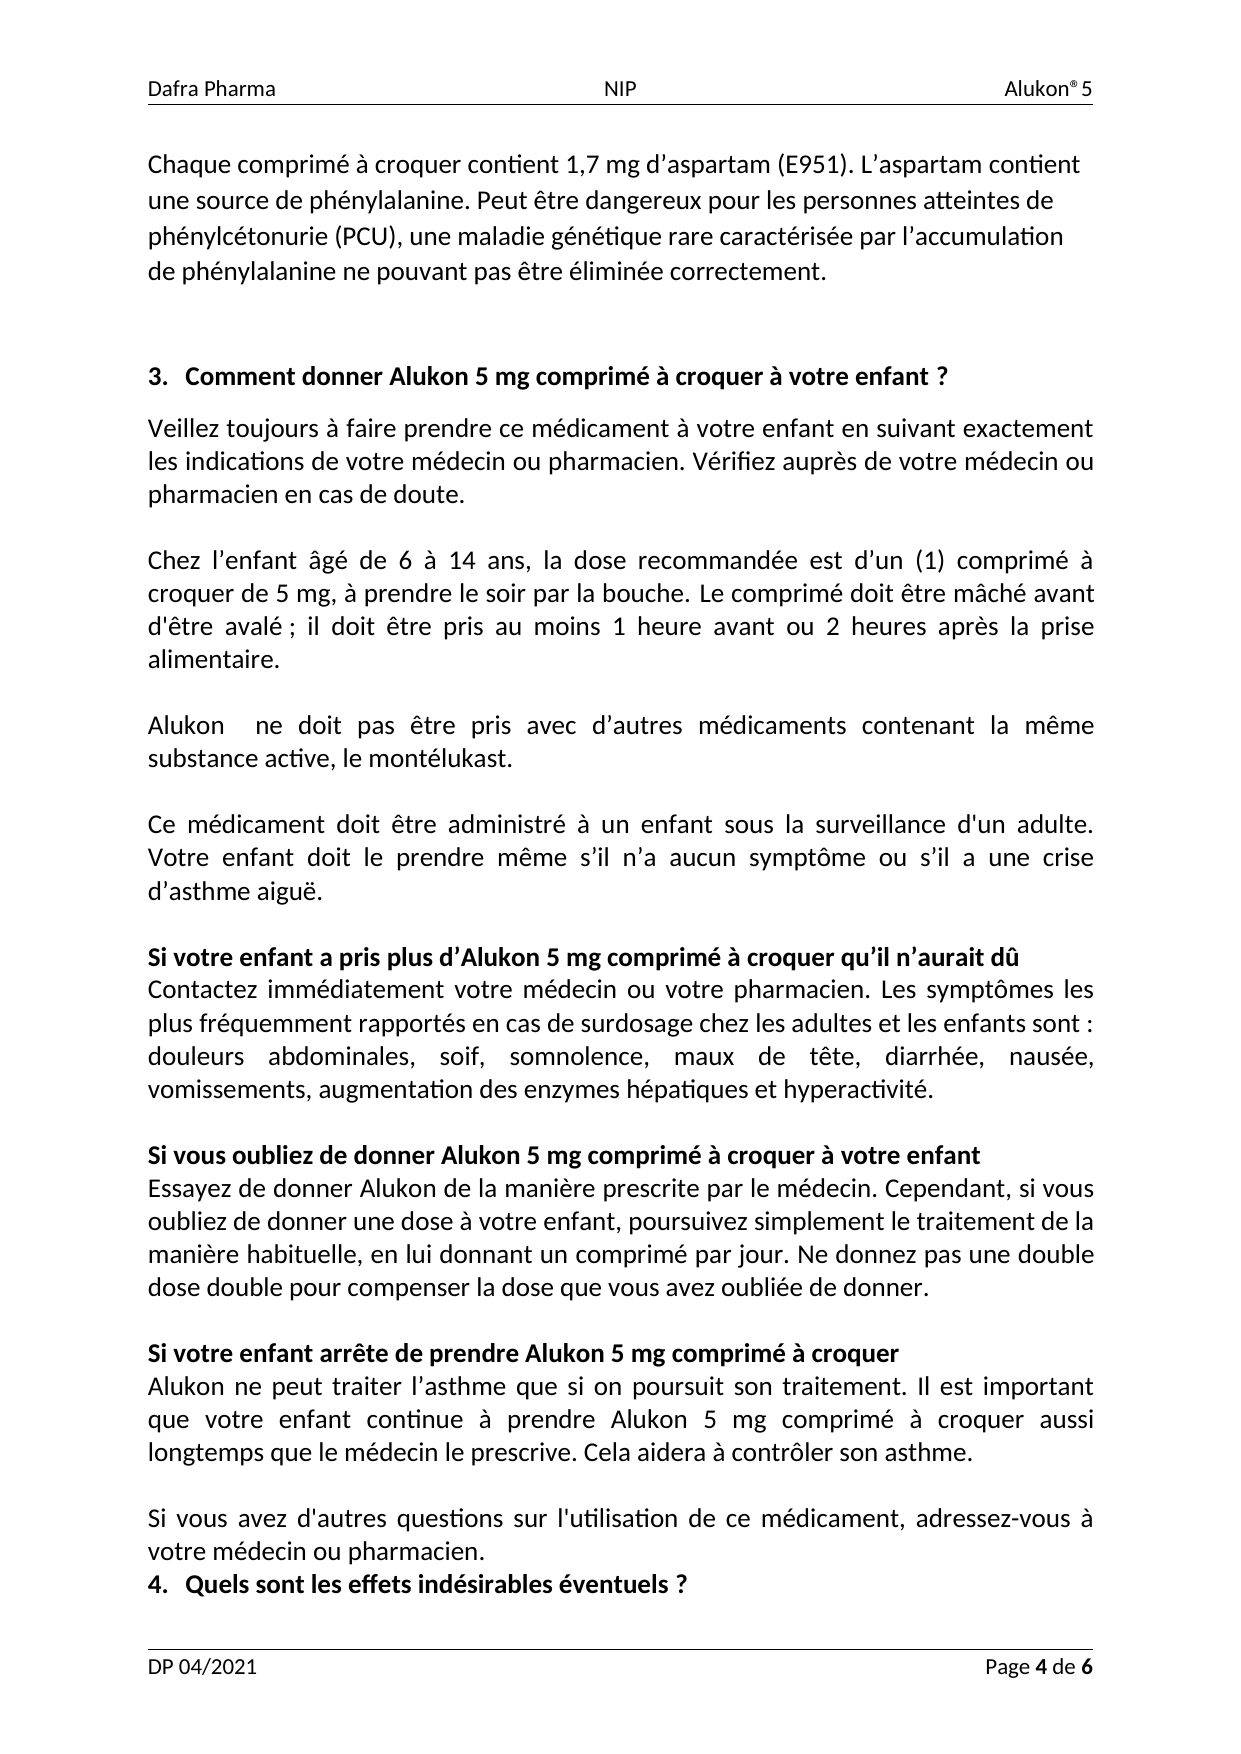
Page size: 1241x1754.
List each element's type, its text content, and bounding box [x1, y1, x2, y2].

text Chaque comprimé à croquer contient 1,7 mg d’aspartam (E951). L’aspartam contient une source de phénylalanine. Peut être dangereux pour les personnes atteintes de phénylcétonurie (PCU), une maladie génétique rare caractérisée par l’accumulation de phénylalanine ne pouvant pas être éliminée correctement. [148, 148, 1093, 287]
text Si vous oubliez de donner Alukon 5 mg comprimé à croquer à votre enfant [148, 1138, 1096, 1171]
list Quels sont les effets indésirables éventuels ? [148, 1567, 1093, 1600]
text Si votre enfant a pris plus d’Alukon 5 mg comprimé à croquer qu’il n’aurait dû [148, 940, 1096, 973]
text Si votre enfant arrête de prendre Alukon 5 mg comprimé à croquer [148, 1336, 1096, 1369]
text Chez l’enfant âgé de 6 à 14 ans, la dose recommandée est d’un (1) comprimé à croquer de 5 mg, à prendre le soir par la bouche. Le comprimé doit être mâché avant d'être avalé ; il doit être pris au moins 1 heure avant ou 2 heures après la prise alimentaire. [148, 543, 1096, 676]
text Alukon ne doit pas être pris avec d’autres médicaments contenant la même substance active, le montélukast. [148, 708, 1096, 774]
text Essayez de donner Alukon de la manière prescrite par le médecin. Cependant, si vous oubliez de donner une dose à votre enfant, poursuivez simplement le traitement de la manière habituelle, en lui donnant un comprimé par jour. Ne donnez pas une double dose double pour compenser la dose que vous avez oubliée de donner. [148, 1171, 1096, 1303]
text Veillez toujours à faire prendre ce médicament à votre enfant en suivant exactement les indications de votre médecin ou pharmacien. Vérifiez auprès de votre médecin ou pharmacien en cas de doute. [148, 411, 1096, 510]
text Si vous avez d'autres questions sur l'utilisation de ce médicament, adressez-vous à votre médecin ou pharmacien. [148, 1501, 1096, 1567]
text Ce médicament doit être administré à un enfant sous la surveillance d'un adulte. Votre enfant doit le prendre même s’il n’a aucun symptôme ou s’il a une crise d’asthme aiguë. [148, 808, 1096, 907]
list Comment donner Alukon 5 mg comprimé à croquer à votre enfant ? [148, 359, 1093, 392]
text Contactez immédiatement votre médecin ou votre pharmacien. Les symptômes les plus fréquemment rapportés en cas de surdosage chez les adultes et les enfants sont : douleurs abdominales, soif, somnolence, maux de tête, diarrhée, nausée, vomissements, augmentation des enzymes hépatiques et hyperactivité. [148, 973, 1096, 1105]
text Alukon ne peut traiter l’asthme que si on poursuit son traitement. Il est important que votre enfant continue à prendre Alukon 5 mg comprimé à croquer aussi longtemps que le médecin le prescrive. Cela aidera à contrôler son asthme. [148, 1369, 1096, 1468]
